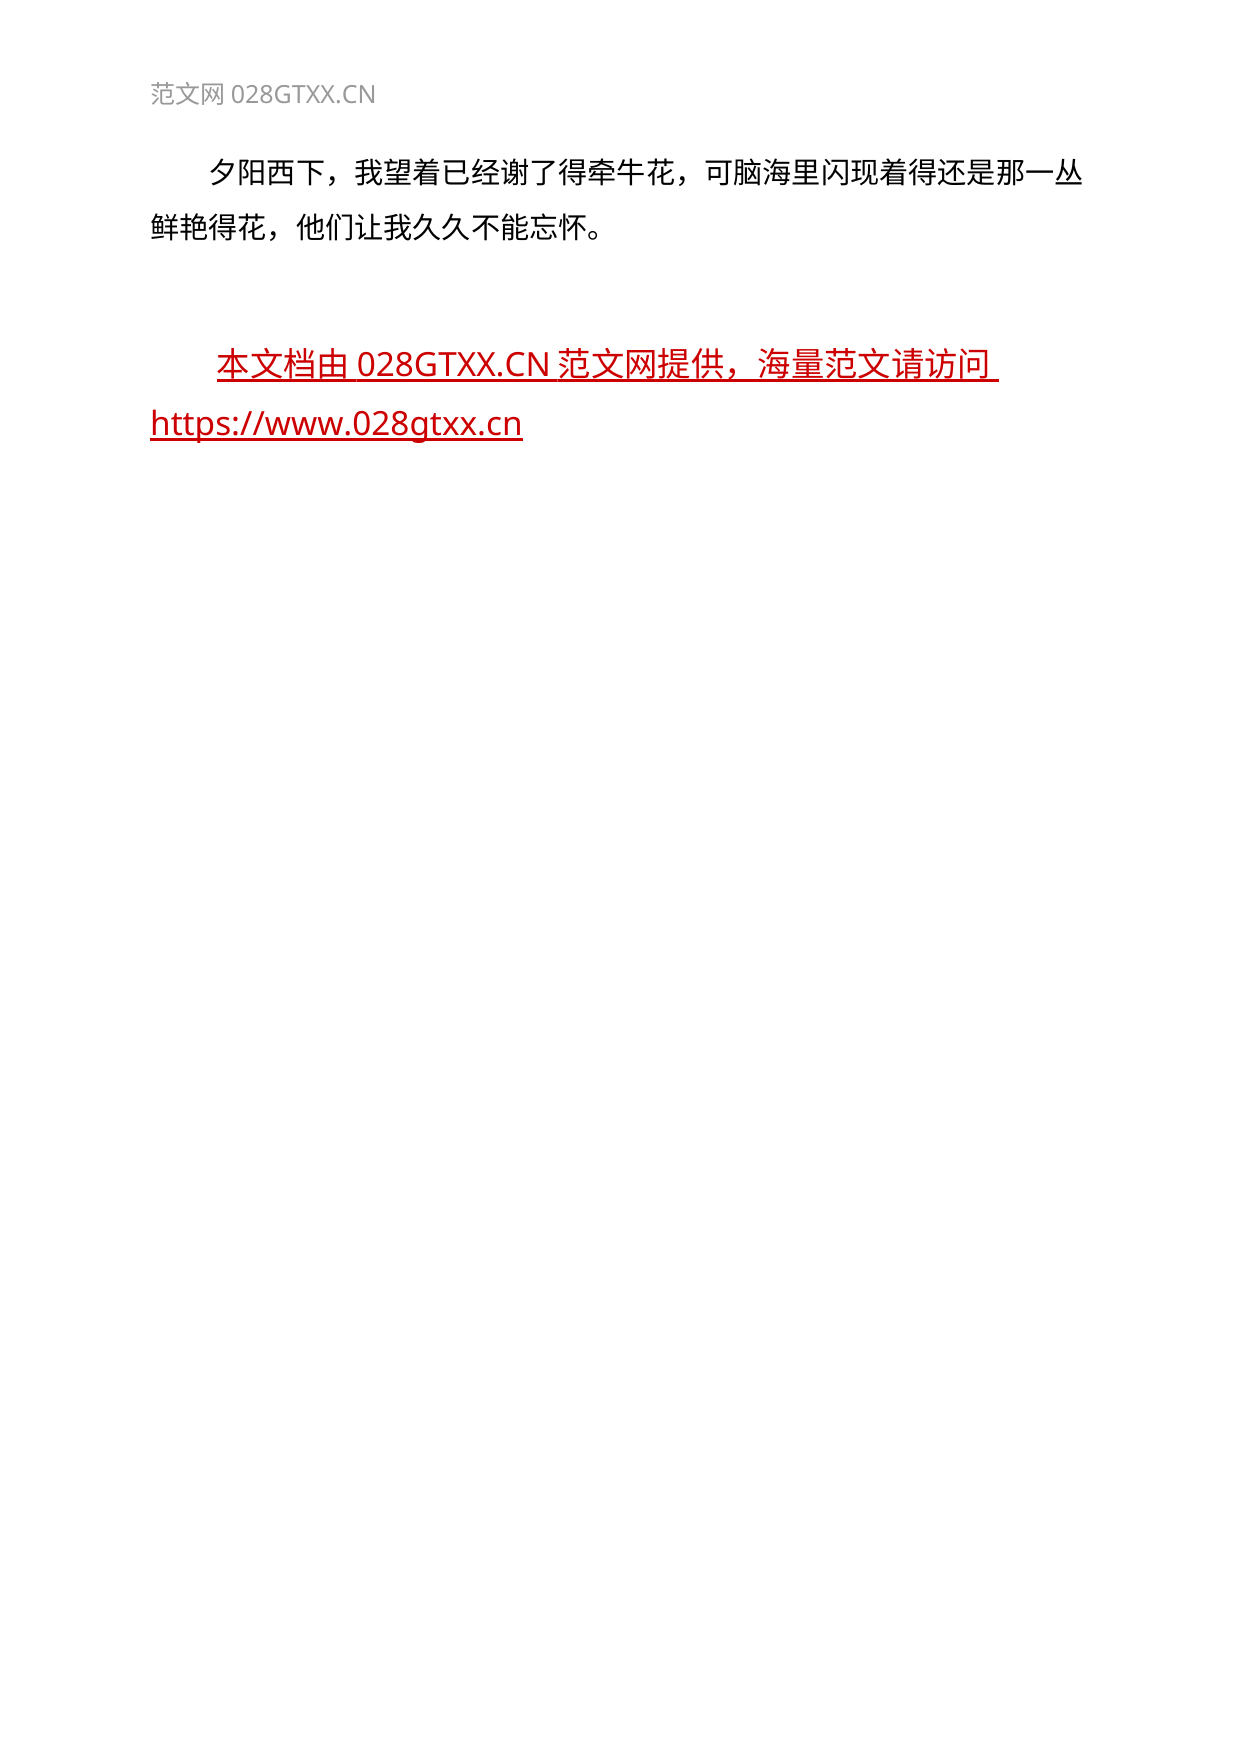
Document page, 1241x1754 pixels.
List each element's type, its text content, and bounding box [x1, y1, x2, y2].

text 夕阳西下，我望着已经谢了得牵牛花，可脑海里闪现着得还是那一丛鲜艳得花，他们让我久久不能忘怀。 [150, 150, 1090, 247]
text 本文档由028GTXX.CN范文网提供，海量范文请访问 https://www.028gtxx.cn [150, 338, 1090, 445]
